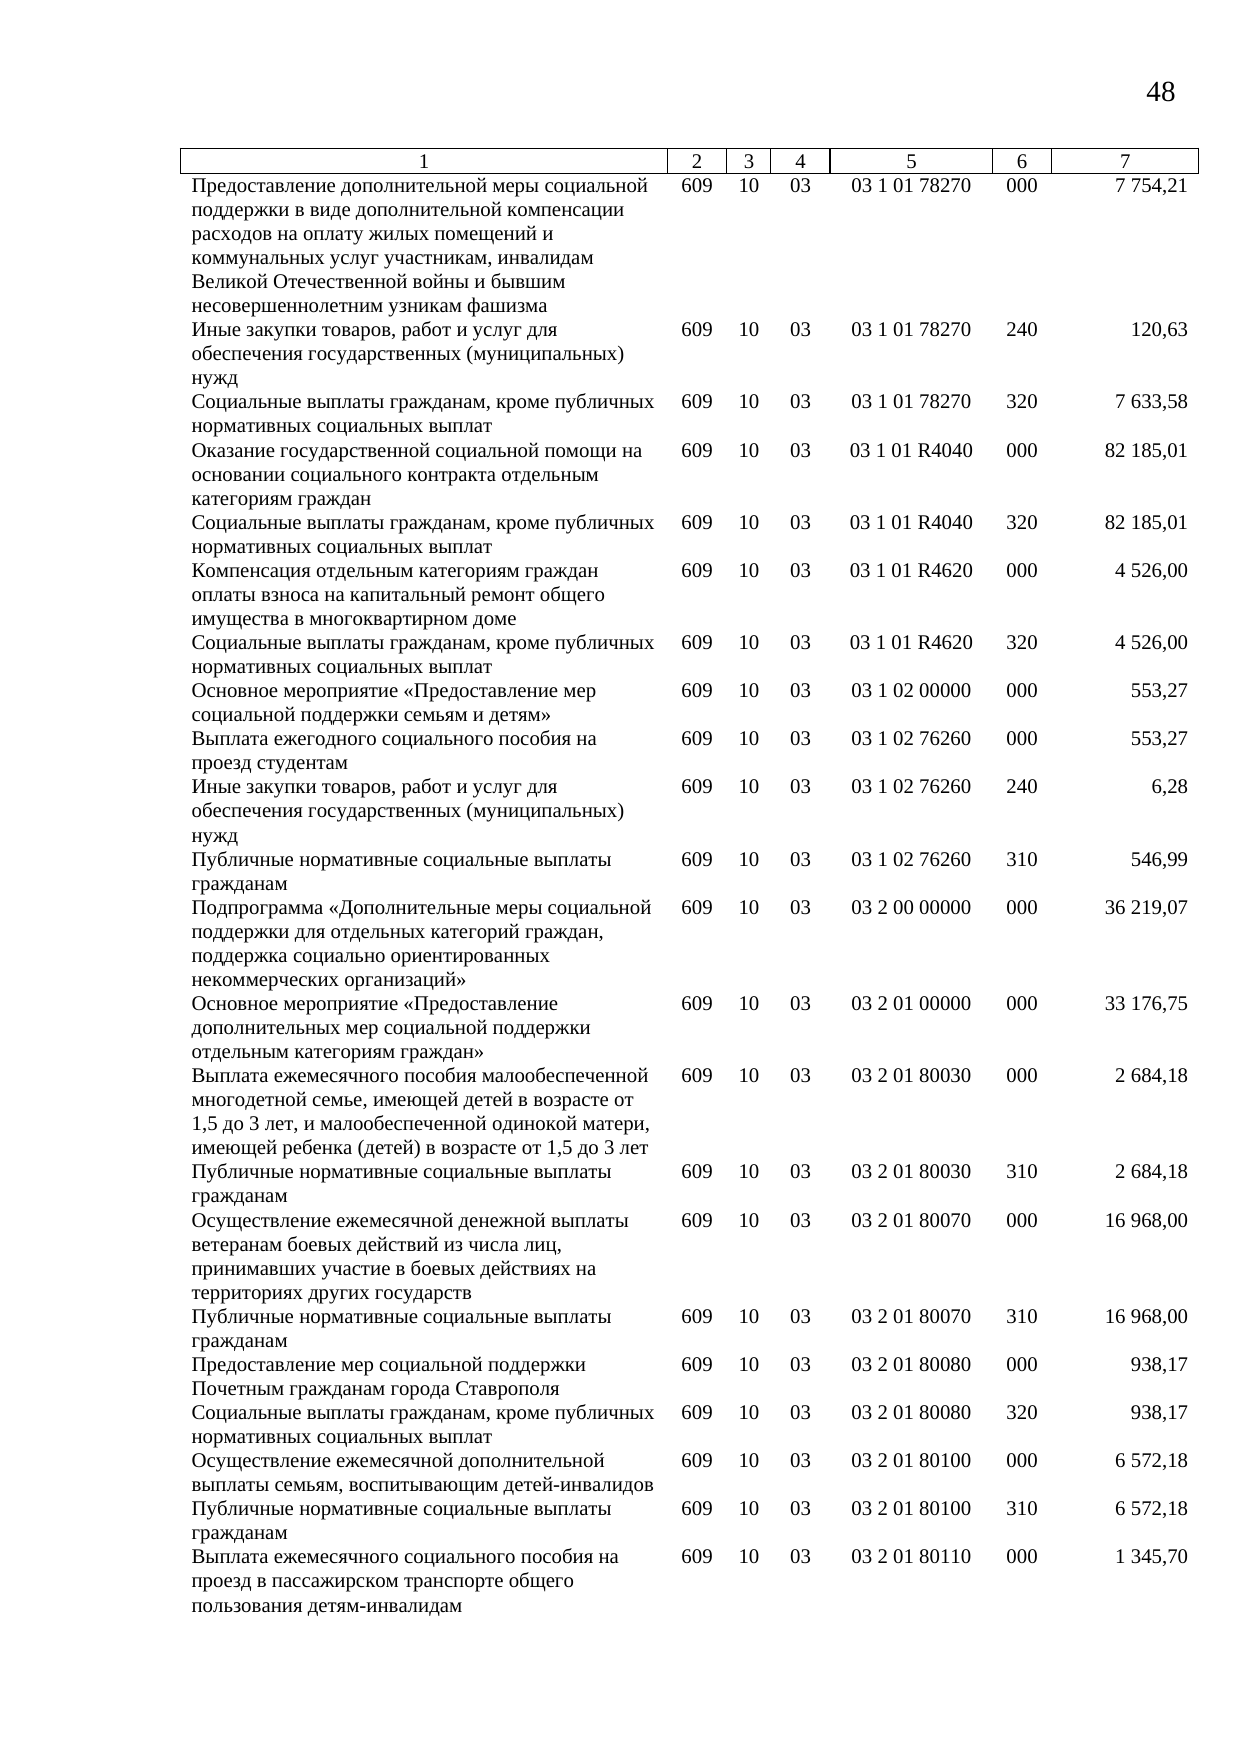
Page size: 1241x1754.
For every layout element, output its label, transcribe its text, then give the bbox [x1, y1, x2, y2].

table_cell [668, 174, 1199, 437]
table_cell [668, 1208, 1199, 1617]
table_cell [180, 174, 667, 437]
table_header 2 [668, 149, 726, 173]
table_header 3 [727, 149, 770, 173]
table_header 1 [181, 149, 667, 173]
table_header 4 [771, 149, 829, 173]
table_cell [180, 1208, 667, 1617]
table_header 7 [1052, 149, 1198, 173]
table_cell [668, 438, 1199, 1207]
table_header 5 [831, 149, 992, 173]
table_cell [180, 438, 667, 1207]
table_header 6 [993, 149, 1051, 173]
